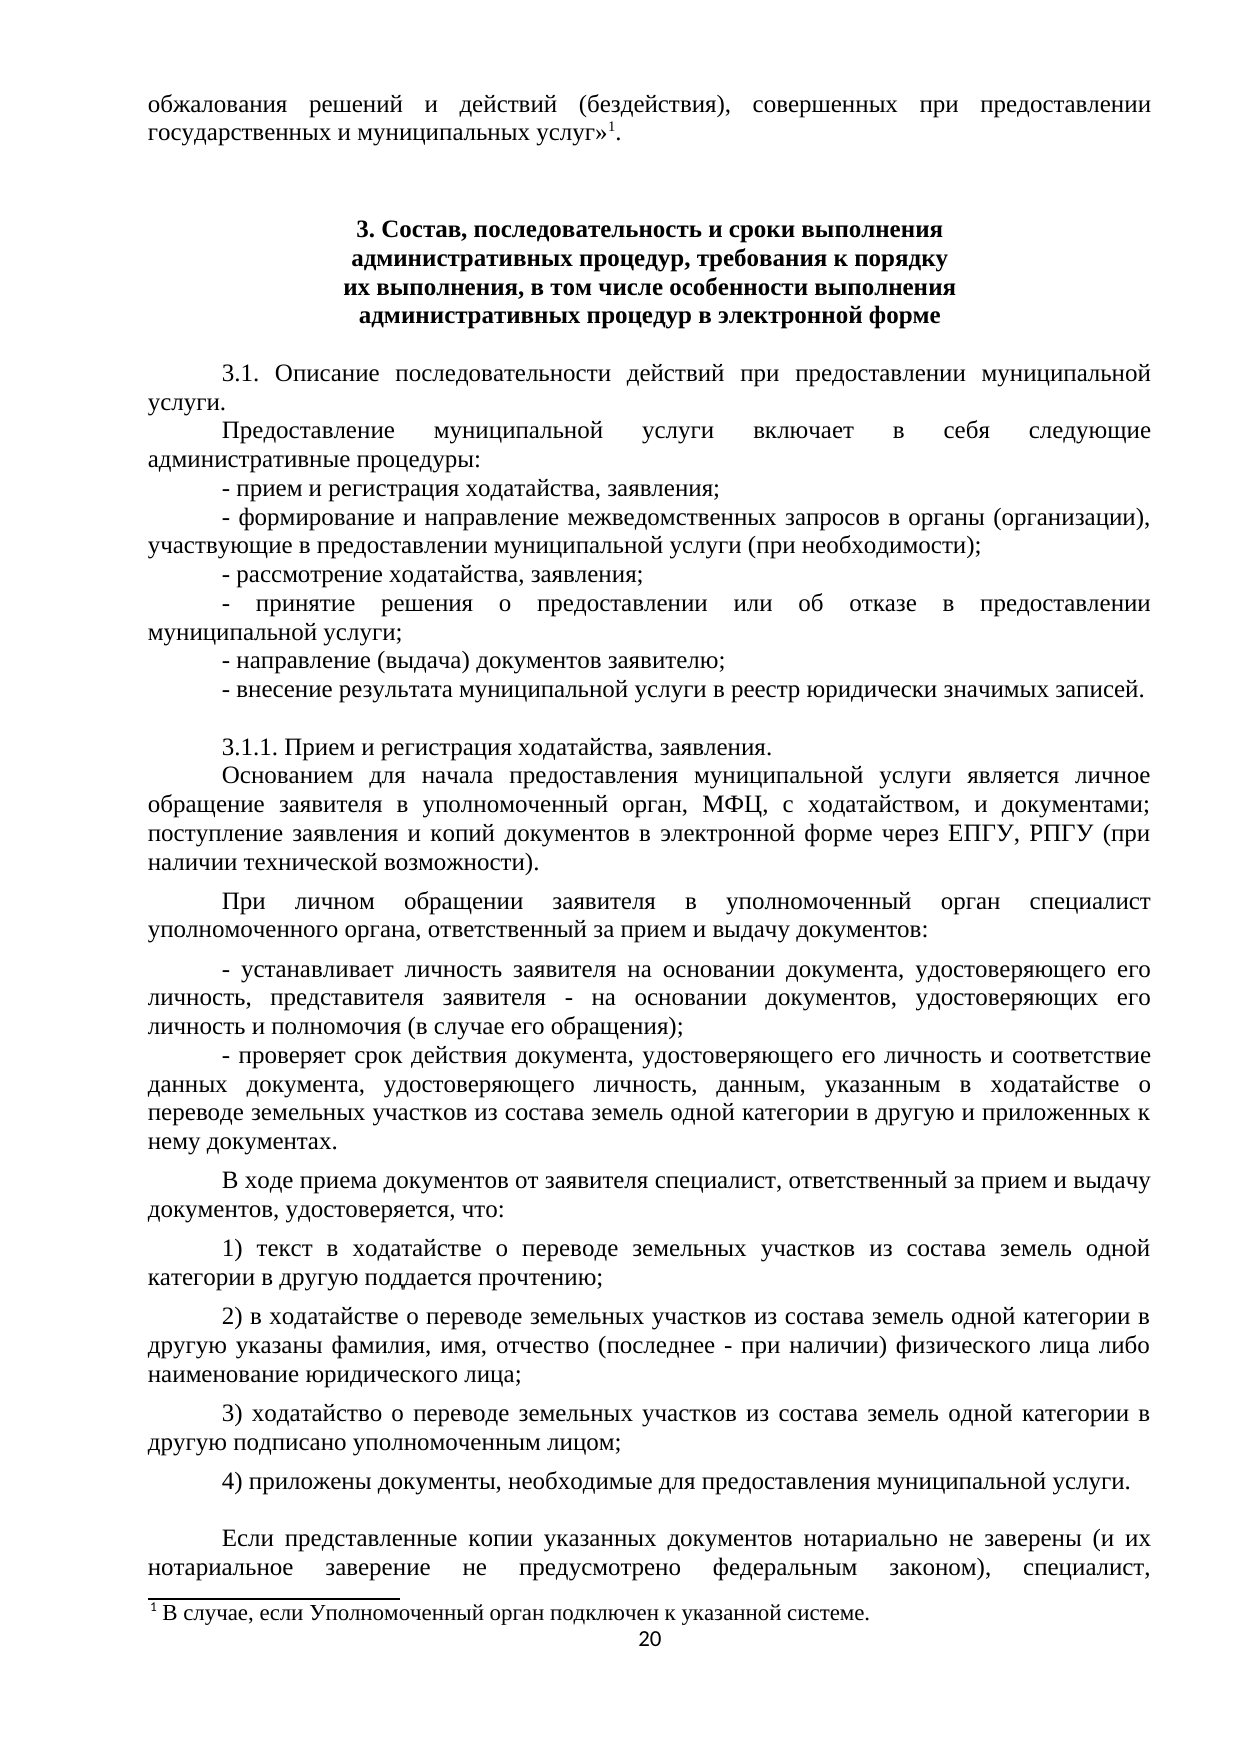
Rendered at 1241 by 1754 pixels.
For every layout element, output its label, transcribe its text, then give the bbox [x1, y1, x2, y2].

text 2) в ходатайстве о переводе земельных участков из состава земель одной категории в другую указаны фамилия, имя, отчество (последнее - при наличии) физического лица либо наименование юридического лица; [148, 1301, 1152, 1387]
text - направление (выдача) документов заявителю; [148, 645, 1152, 674]
text административных процедур в электронной форме [148, 300, 1152, 329]
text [148, 89, 1152, 146]
text - рассмотрение ходатайства, заявления; [148, 559, 1152, 588]
text - прием и регистрация ходатайства, заявления; [148, 473, 1152, 502]
text 3. Состав, последовательность и сроки выполнения [148, 214, 1152, 243]
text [148, 1523, 1152, 1581]
text Основанием для начала предоставления муниципальной услуги является личное обращение заявителя в уполномоченный орган, МФЦ, с ходатайством, и документами; поступление заявления и копий документов в электронной форме через ЕПГУ, РПГУ (при наличии технической возможности). [148, 760, 1152, 875]
text - внесение результата муниципальной услуги в реестр юридически значимых записей. [148, 674, 1152, 703]
text - устанавливает личность заявителя на основании документа, удостоверяющего его личность, представителя заявителя - на основании документов, удостоверяющих его личность и полномочия (в случае его обращения); [148, 954, 1152, 1040]
text При личном обращении заявителя в уполномоченный орган специалист уполномоченного органа, ответственный за прием и выдачу документов: [148, 886, 1152, 943]
text 1) текст в ходатайстве о переводе земельных участков из состава земель одной категории в другую поддается прочтению; [148, 1233, 1152, 1291]
text - принятие решения о предоставлении или об отказе в предоставлении муниципальной услуги; [148, 588, 1152, 645]
text Предоставление муниципальной услуги включает в себя следующие административные процедуры: [148, 415, 1152, 473]
text 3.1. Описание последовательности действий при предоставлении муниципальной услуги. [148, 358, 1152, 415]
text их выполнения, в том числе особенности выполнения [148, 272, 1152, 300]
text В ходе приема документов от заявителя специалист, ответственный за прием и выдачу документов, удостоверяется, что: [148, 1165, 1152, 1223]
text - проверяет срок действия документа, удостоверяющего его личность и соответствие данных документа, удостоверяющего личность, данным, указанным в ходатайстве о переводе земельных участков из состава земель одной категории в другую и приложенных к нему документах. [148, 1040, 1152, 1155]
text - формирование и направление межведомственных запросов в органы (организации), участвующие в предоставлении муниципальной услуги (при необходимости); [148, 502, 1152, 559]
text 4) приложены документы, необходимые для предоставления муниципальной услуги. [148, 1466, 1152, 1494]
text 3.1.1. Прием и регистрация ходатайства, заявления. [148, 732, 1152, 760]
text административных процедур, требования к порядку [148, 243, 1152, 272]
text 3) ходатайство о переводе земельных участков из состава земель одной категории в другую подписано уполномоченным лицом; [148, 1398, 1152, 1455]
